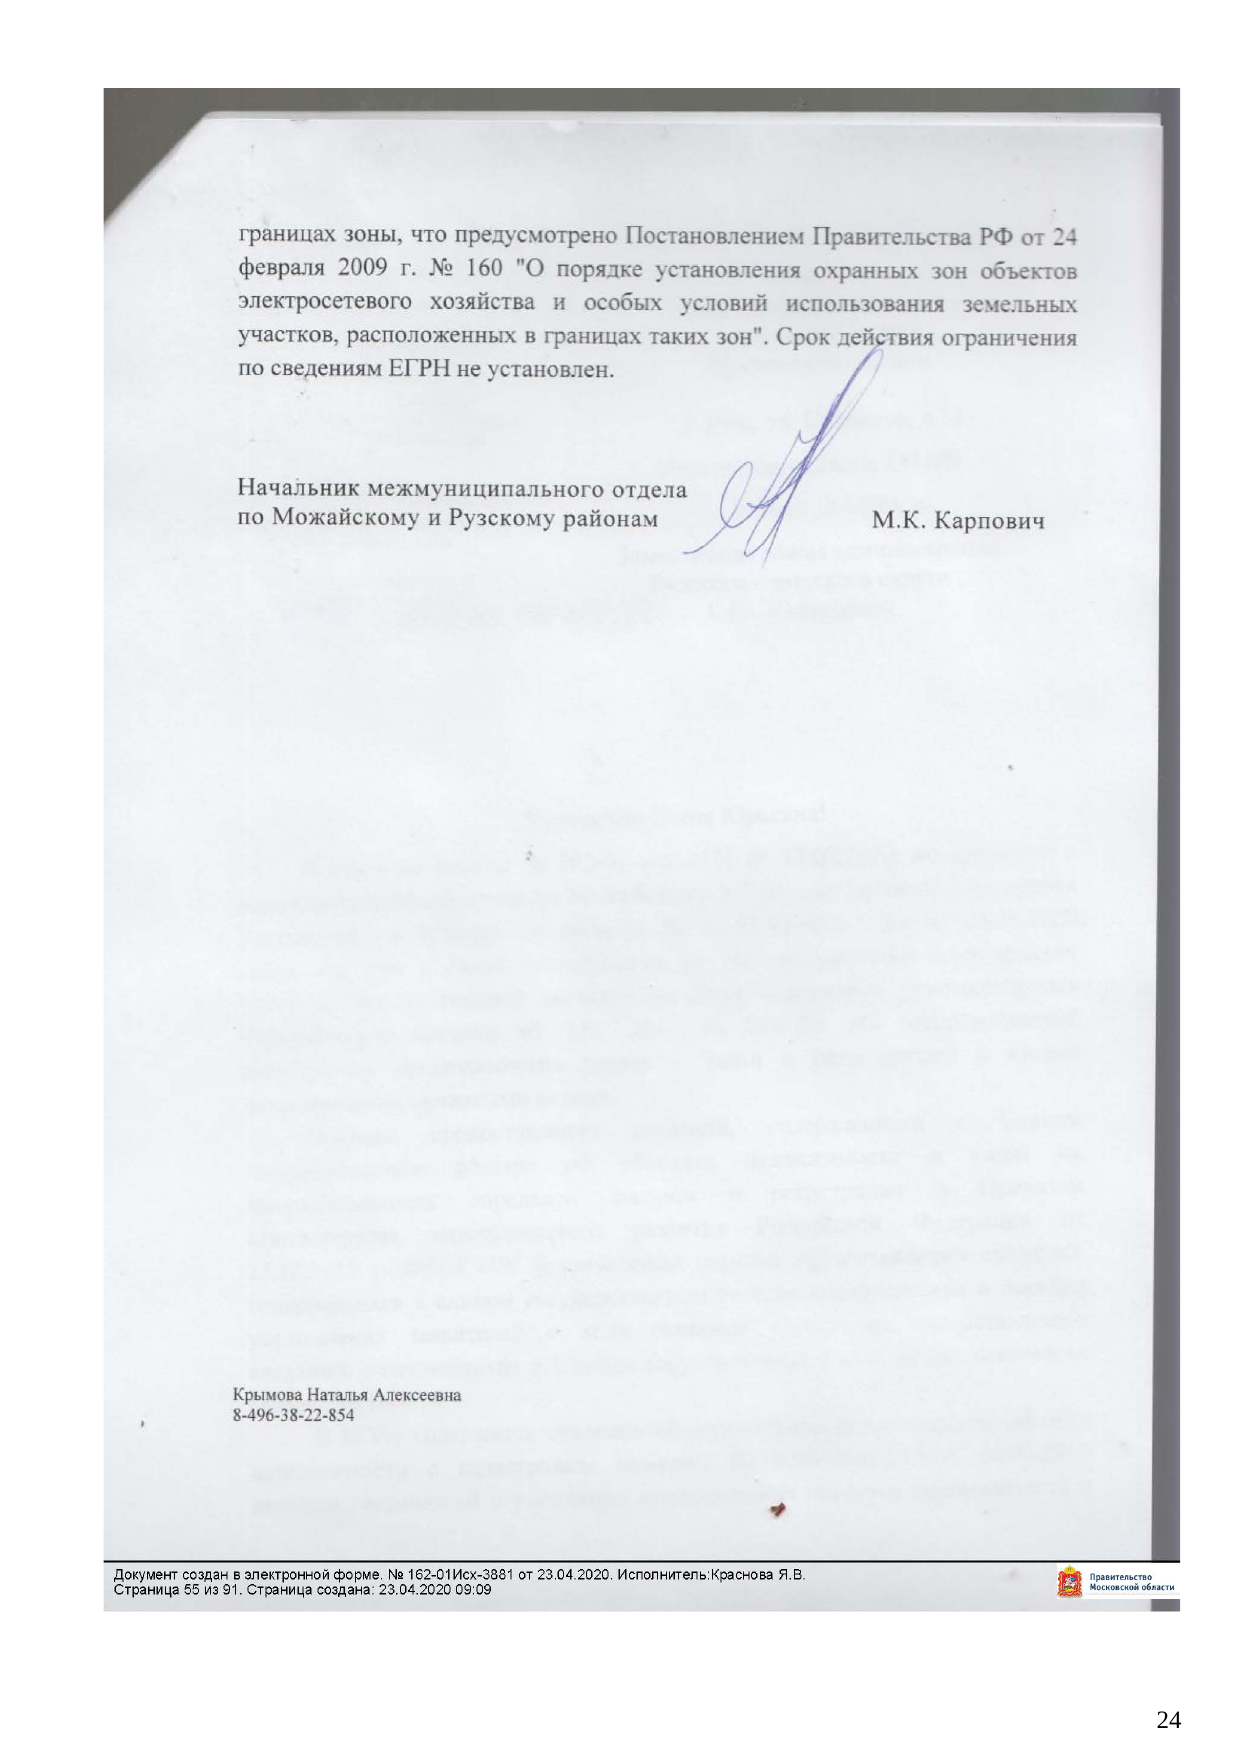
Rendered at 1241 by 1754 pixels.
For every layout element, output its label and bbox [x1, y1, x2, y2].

picture [103, 88, 1181, 1612]
